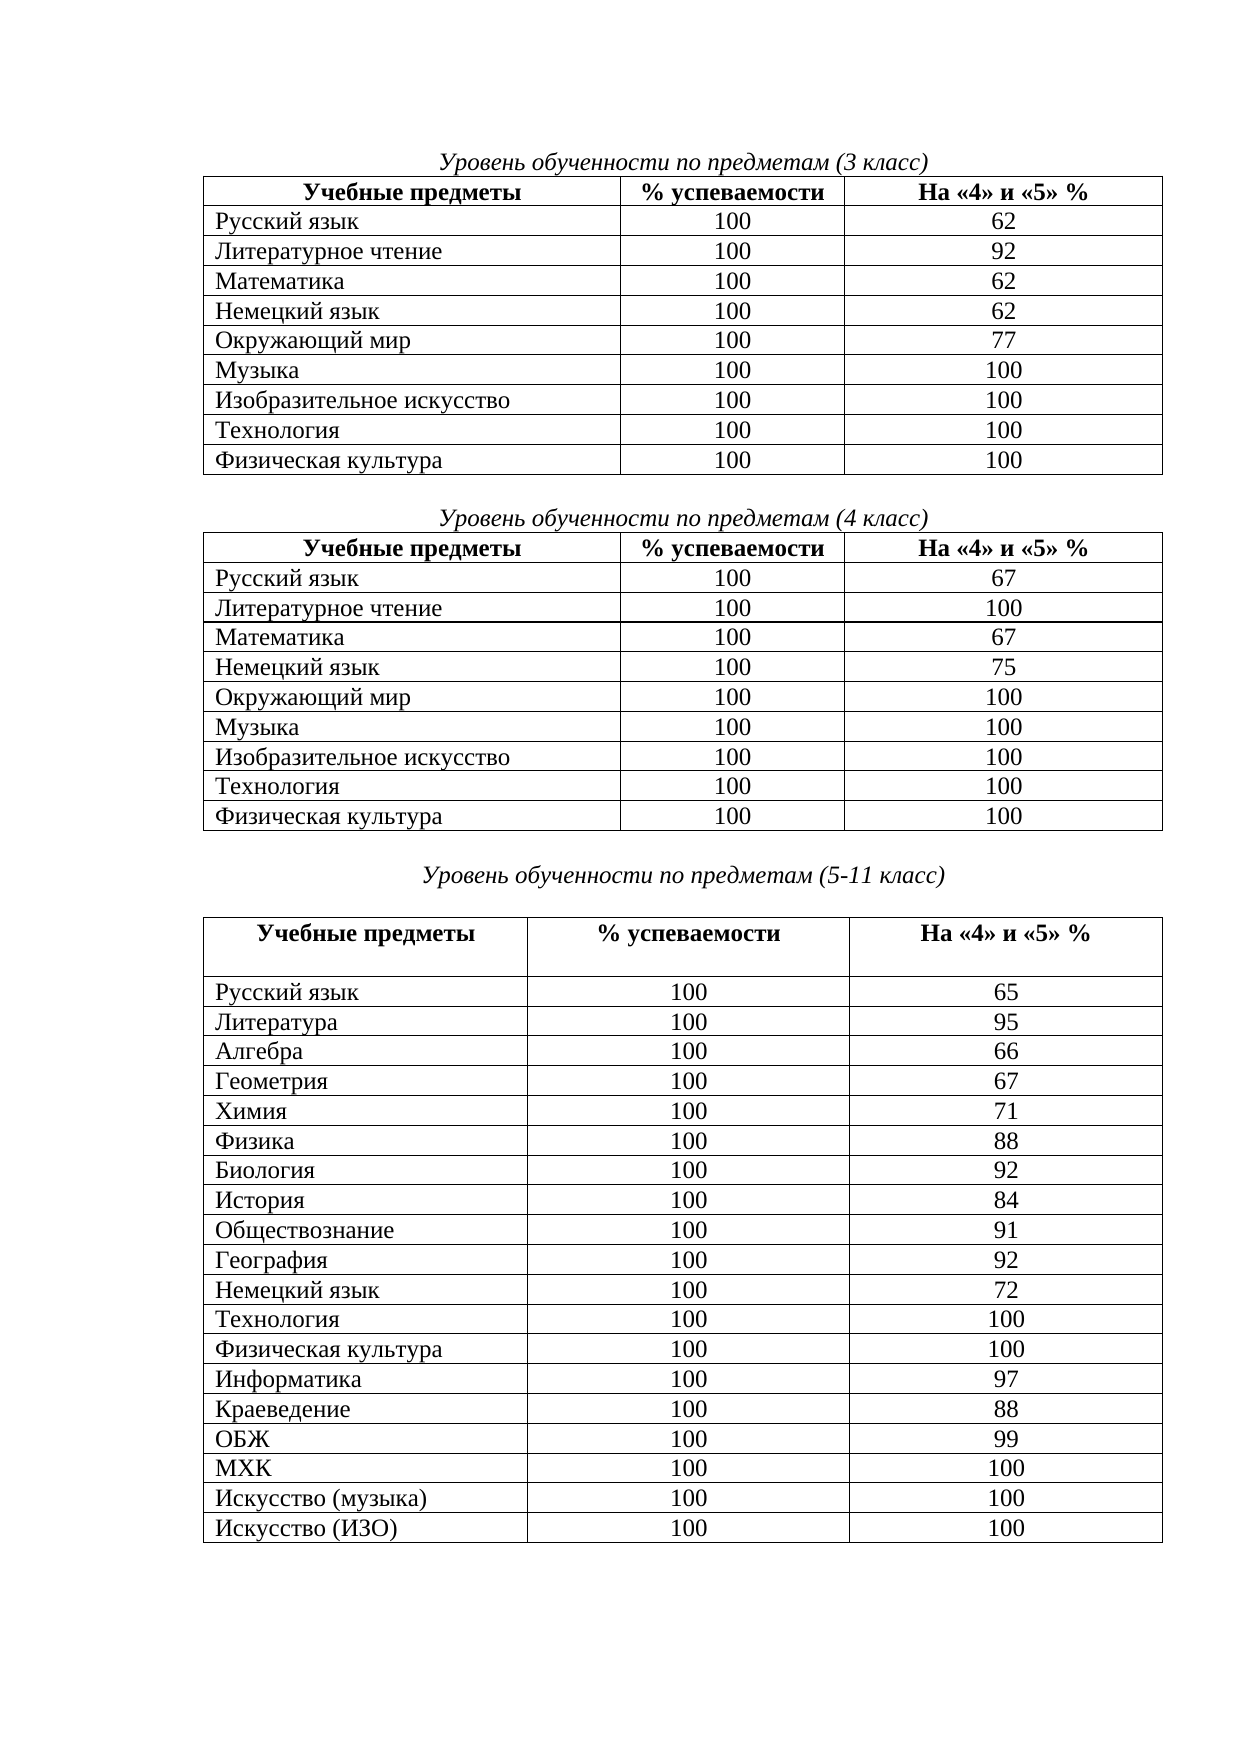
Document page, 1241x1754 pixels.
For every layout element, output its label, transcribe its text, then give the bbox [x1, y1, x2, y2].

table_cell 100 [528, 1454, 849, 1482]
table_cell Биология [204, 1156, 527, 1184]
table_cell 100 [845, 415, 1162, 444]
table_cell 100 [528, 1185, 849, 1214]
table_cell ОБЖ [204, 1424, 527, 1452]
table_cell 88 [850, 1394, 1162, 1423]
table_cell 62 [845, 266, 1162, 295]
table_cell 100 [528, 1424, 849, 1452]
table_cell Искусство (ИЗО) [204, 1513, 527, 1542]
table_cell Физика [204, 1126, 527, 1154]
table_cell Физическая культура [204, 801, 620, 830]
table_cell 95 [850, 1007, 1162, 1035]
table_cell Окружающий мир [204, 682, 620, 711]
table_cell 100 [528, 977, 849, 1006]
table_cell 100 [850, 1305, 1162, 1333]
table_cell Изобразительное искусство [204, 742, 620, 770]
table_cell 67 [845, 623, 1162, 651]
table_cell 100 [845, 445, 1162, 473]
table_cell МХК [204, 1454, 527, 1482]
table_header Учебные предметы [204, 533, 620, 562]
table_cell Информатика [204, 1364, 527, 1393]
table_cell Русский язык [204, 977, 527, 1006]
table_header Учебные предметы [204, 918, 527, 976]
table_cell Литературное чтение [204, 236, 620, 265]
table_cell 100 [528, 1245, 849, 1274]
table_cell 100 [528, 1483, 849, 1512]
table_cell 100 [621, 355, 844, 384]
table_cell 100 [850, 1513, 1162, 1542]
table_cell 100 [528, 1275, 849, 1303]
table_header % успеваемости [528, 918, 849, 976]
table_cell 100 [850, 1483, 1162, 1512]
table_cell Литературное чтение [204, 593, 620, 621]
table_cell 100 [528, 1305, 849, 1333]
table_header Учебные предметы [204, 177, 620, 205]
table_cell Обществознание [204, 1215, 527, 1244]
table_cell 99 [850, 1424, 1162, 1452]
table_cell 100 [621, 326, 844, 354]
table_cell 100 [845, 712, 1162, 741]
table_cell 100 [621, 236, 844, 265]
table_cell Технология [204, 771, 620, 800]
table_cell 72 [850, 1275, 1162, 1303]
table_cell 66 [850, 1036, 1162, 1065]
table_cell 100 [845, 593, 1162, 621]
table_cell Музыка [204, 355, 620, 384]
title Уровень обученности по предметам (4 класс) [215, 503, 1152, 532]
table_cell Краеведение [204, 1394, 527, 1423]
table_cell 75 [845, 652, 1162, 681]
table_cell 100 [528, 1156, 849, 1184]
table_cell Алгебра [204, 1036, 527, 1065]
table_cell Русский язык [204, 563, 620, 592]
table_cell Математика [204, 623, 620, 651]
table_cell 100 [528, 1513, 849, 1542]
table_cell Химия [204, 1096, 527, 1125]
table_cell 100 [621, 652, 844, 681]
table_cell 100 [845, 742, 1162, 770]
table_cell 100 [528, 1215, 849, 1244]
table_header % успеваемости [621, 533, 844, 562]
table_cell 100 [621, 771, 844, 800]
table_header На «4» и «5» % [845, 533, 1162, 562]
table_cell 100 [621, 712, 844, 741]
table_cell 65 [850, 977, 1162, 1006]
table_cell 67 [850, 1066, 1162, 1095]
table_cell 100 [621, 385, 844, 414]
table_cell 100 [528, 1334, 849, 1363]
table_cell 100 [621, 206, 844, 235]
table_header На «4» и «5» % [845, 177, 1162, 205]
table_cell 67 [845, 563, 1162, 592]
table_cell Технология [204, 1305, 527, 1333]
table_cell 100 [621, 445, 844, 473]
table_cell 100 [528, 1066, 849, 1095]
table_cell 84 [850, 1185, 1162, 1214]
table_cell 100 [621, 593, 844, 621]
table_cell 62 [845, 296, 1162, 324]
table_header % успеваемости [621, 177, 844, 205]
table_cell 71 [850, 1096, 1162, 1125]
table_cell География [204, 1245, 527, 1274]
table_cell 100 [621, 801, 844, 830]
table_cell 62 [845, 206, 1162, 235]
table_cell 100 [845, 801, 1162, 830]
table_cell 100 [621, 563, 844, 592]
table_cell 100 [528, 1394, 849, 1423]
table_cell Литература [204, 1007, 527, 1035]
table_cell Окружающий мир [204, 326, 620, 354]
table_cell 100 [621, 415, 844, 444]
table_cell Искусство (музыка) [204, 1483, 527, 1512]
table_cell Математика [204, 266, 620, 295]
table_cell 100 [528, 1007, 849, 1035]
table_cell 100 [850, 1334, 1162, 1363]
table_cell 100 [845, 682, 1162, 711]
table_cell Изобразительное искусство [204, 385, 620, 414]
table_cell Технология [204, 415, 620, 444]
table_cell 92 [850, 1245, 1162, 1274]
table_cell 100 [621, 742, 844, 770]
table_cell 100 [528, 1126, 849, 1154]
table_cell 100 [845, 771, 1162, 800]
table_cell 92 [850, 1156, 1162, 1184]
table_cell Русский язык [204, 206, 620, 235]
table_cell 100 [528, 1364, 849, 1393]
table_cell Геометрия [204, 1066, 527, 1095]
table_cell 100 [621, 623, 844, 651]
table_cell 77 [845, 326, 1162, 354]
table_cell История [204, 1185, 527, 1214]
table_cell Немецкий язык [204, 1275, 527, 1303]
table_cell 100 [621, 296, 844, 324]
table_cell 100 [845, 355, 1162, 384]
table_cell Физическая культура [204, 1334, 527, 1363]
table_cell Немецкий язык [204, 296, 620, 324]
table_cell Музыка [204, 712, 620, 741]
table_cell 92 [845, 236, 1162, 265]
title Уровень обученности по предметам (5-11 класс) [215, 860, 1152, 888]
table_cell 100 [621, 682, 844, 711]
table_cell 100 [850, 1454, 1162, 1482]
table_cell 88 [850, 1126, 1162, 1154]
table_cell Физическая культура [204, 445, 620, 473]
title Уровень обученности по предметам (3 класс) [215, 147, 1152, 176]
table_cell 100 [528, 1036, 849, 1065]
table_cell 91 [850, 1215, 1162, 1244]
table_cell Немецкий язык [204, 652, 620, 681]
table_cell 100 [845, 385, 1162, 414]
table_header На «4» и «5» % [850, 918, 1162, 976]
table_cell 100 [528, 1096, 849, 1125]
table_cell 100 [621, 266, 844, 295]
table_cell 97 [850, 1364, 1162, 1393]
